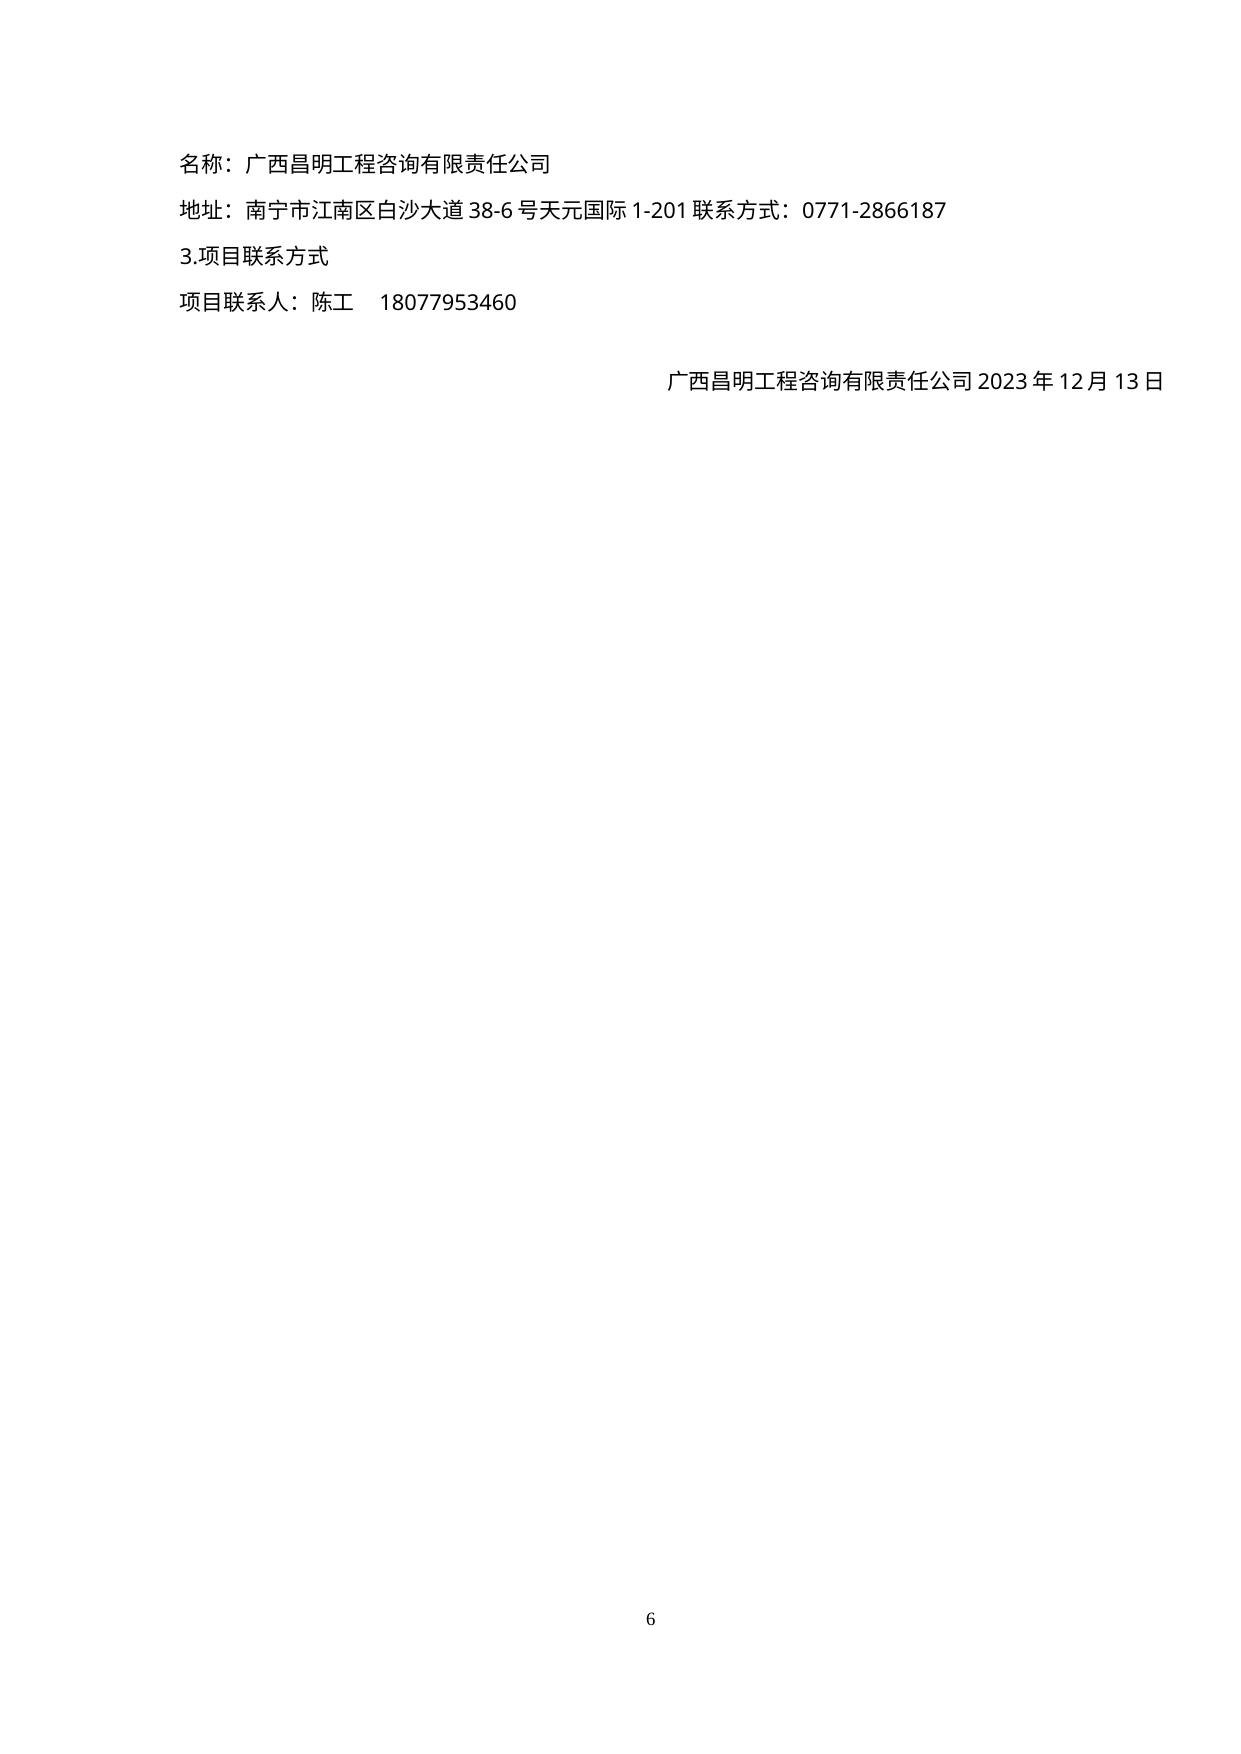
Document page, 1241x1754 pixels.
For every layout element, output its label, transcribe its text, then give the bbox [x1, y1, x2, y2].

text 广西昌明工程咨询有限责任公司2023年12月13日 [136, 364, 1165, 396]
text 名称：广西昌明工程咨询有限责任公司 [136, 136, 1165, 182]
text 地址：南宁市江南区白沙大道38-6号天元国际1-201联系方式：0771-2866187 [136, 182, 1165, 227]
text 3.项目联系方式 [136, 227, 1165, 273]
text 项目联系人：陈工 18077953460 [136, 273, 1165, 319]
